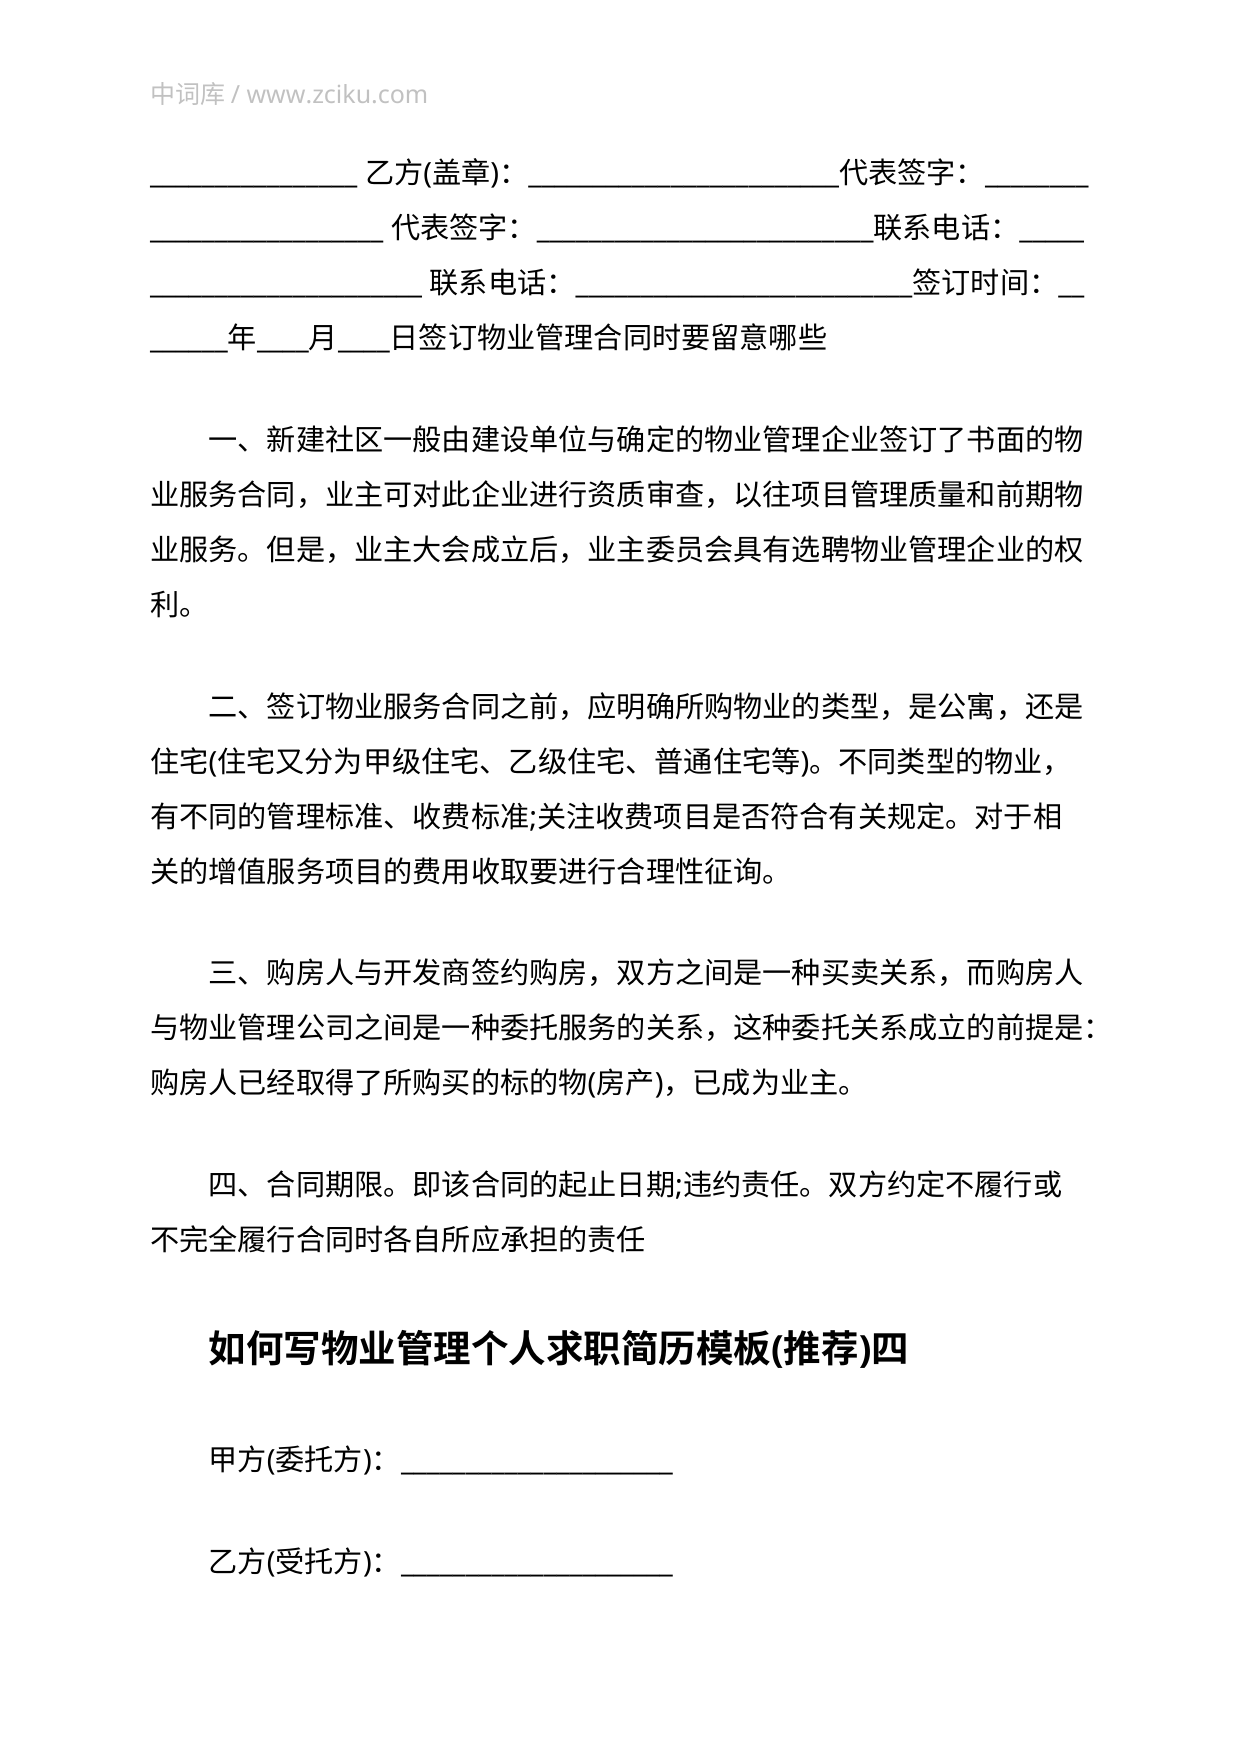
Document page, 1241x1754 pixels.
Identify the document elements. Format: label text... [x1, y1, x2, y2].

text 甲方(委托方)：_____________________ [150, 1436, 1090, 1479]
text 二、签订物业服务合同之前，应明确所购物业的类型，是公寓，还是住宅(住宅又分为甲级住宅、乙级住宅、普通住宅等)。不同类型的物业，有不同的管理标准、收费标准;关注收费项目是否符合有关规定。对于相关的增值服务项目的费用收取要进行合理性征询。 [150, 683, 1090, 891]
text 一、新建社区一般由建设单位与确定的物业管理企业签订了书面的物业服务合同，业主可对此企业进行资质审查，以往项目管理质量和前期物业服务。但是，业主大会成立后，业主委员会具有选聘物业管理企业的权利。 [150, 417, 1090, 624]
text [150, 150, 1090, 357]
text 如何写物业管理个人求职简历模板(推荐)四 [150, 1319, 1090, 1373]
text 四、合同期限。即该合同的起止日期;违约责任。双方约定不履行或不完全履行合同时各自所应承担的责任 [150, 1162, 1090, 1259]
text 乙方(受托方)：_____________________ [150, 1538, 1090, 1581]
text 三、购房人与开发商签约购房，双方之间是一种买卖关系，而购房人与物业管理公司之间是一种委托服务的关系，这种委托关系成立的前提是：购房人已经取得了所购买的标的物(房产)，已成为业主。 [150, 950, 1090, 1102]
